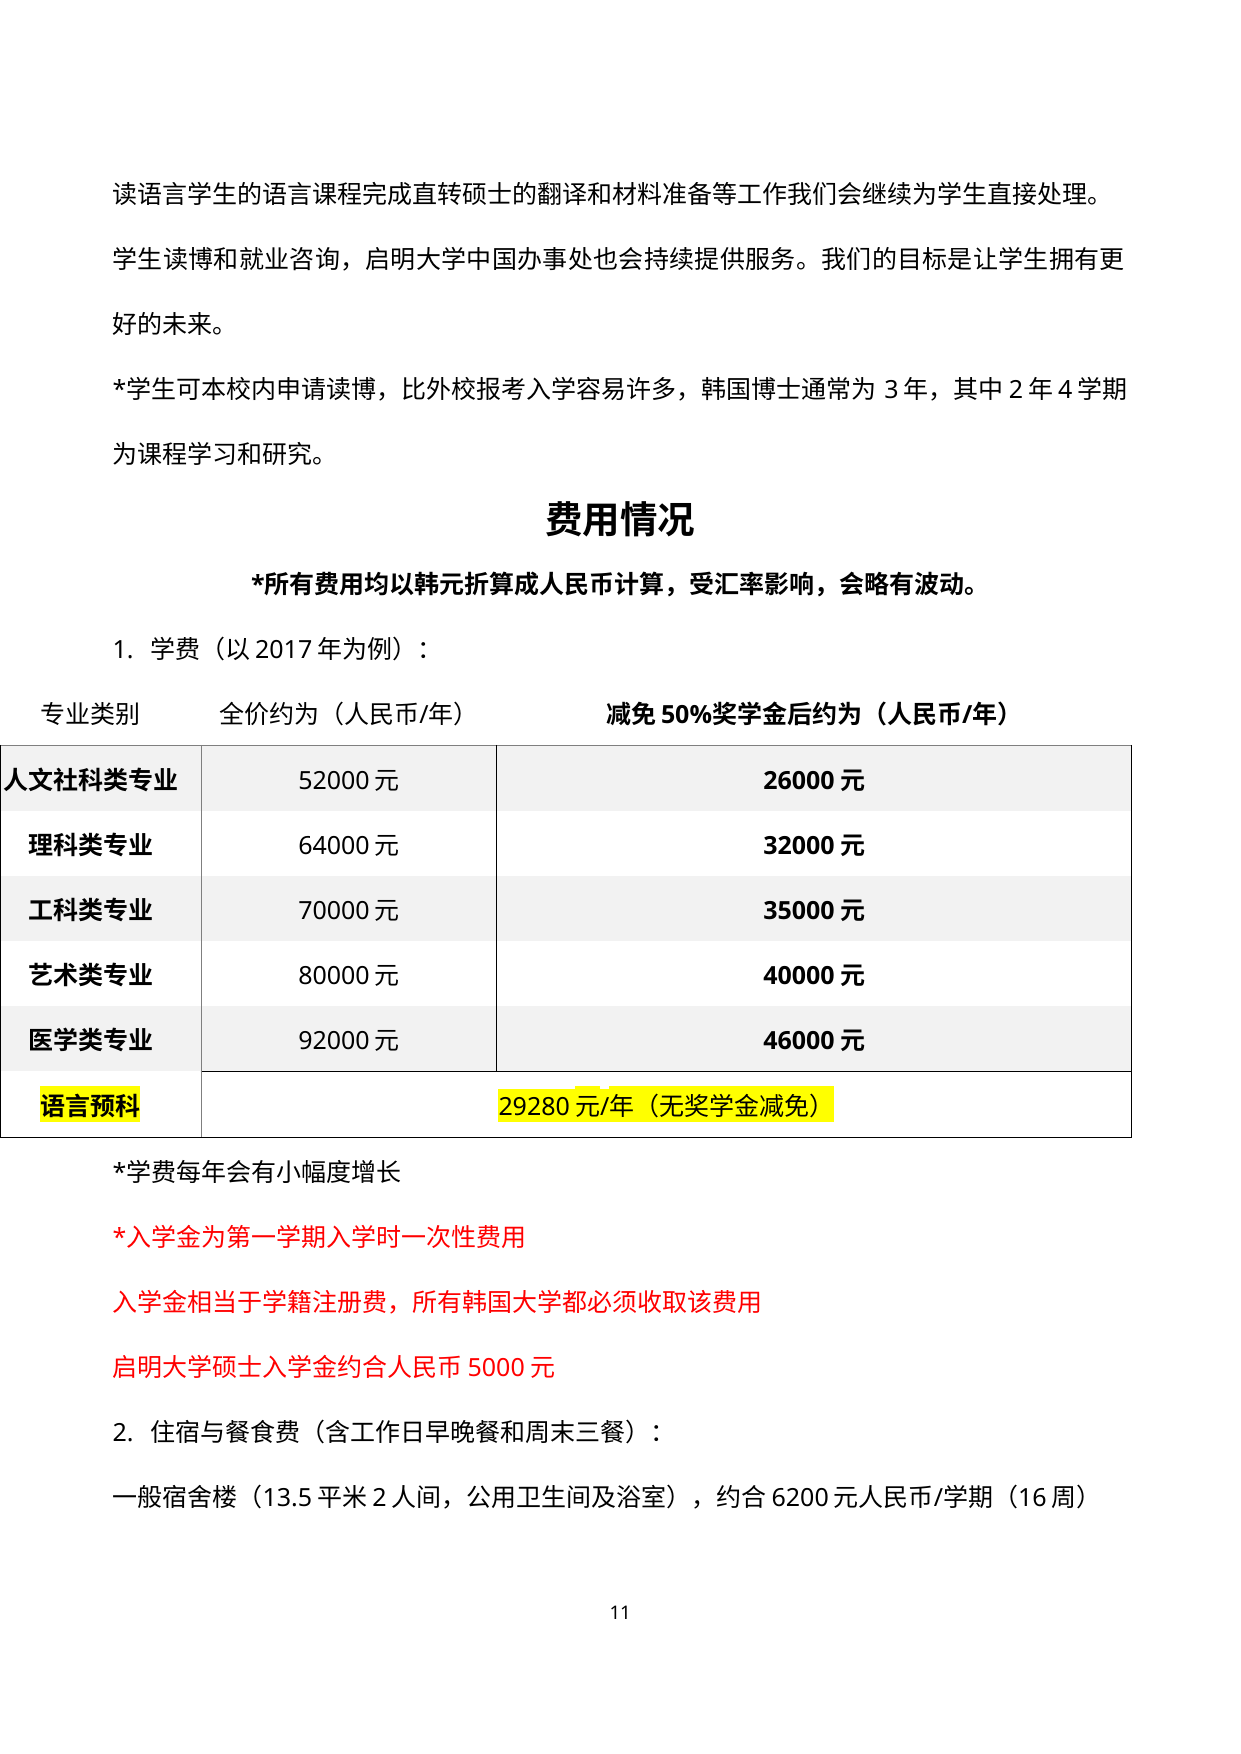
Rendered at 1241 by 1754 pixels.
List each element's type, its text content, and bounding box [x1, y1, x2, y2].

text 读语言学生的语言课程完成直转硕士的翻译和材料准备等工作我们会继续为学生直接处理。 [112, 160, 1128, 225]
table_cell 理科类专业 [1, 811, 201, 876]
list 住宿与餐食费（含工作日早晚餐和周末三餐）： [112, 1398, 1128, 1463]
text 学生读博和就业咨询，启明大学中国办事处也会持续提供服务。我们的目标是让学生拥有更好的未来。 [112, 225, 1128, 355]
list 学费（以2017年为例）： [112, 615, 1128, 680]
table_cell 26000元 [497, 746, 1131, 811]
table_cell 工科类专业 [1, 876, 201, 941]
table_cell 29280元/年（无奖学金减免） [202, 1072, 1131, 1137]
text 启明大学硕士入学金约合人民币5000元 [112, 1333, 1128, 1398]
table_header 全价约为（人民币/年） [201, 680, 496, 745]
table_cell 艺术类专业 [1, 941, 201, 1006]
text *入学金为第一学期入学时一次性费用 [112, 1203, 1128, 1268]
table_cell 32000元 [497, 811, 1131, 876]
table_cell 92000元 [202, 1006, 496, 1071]
text 一般宿舍楼（13.5平米2人间，公用卫生间及浴室），约合6200元人民币/学期（16周） [112, 1463, 1128, 1528]
text 费用情况 [112, 485, 1128, 550]
table_cell 医学类专业 [1, 1006, 201, 1071]
table_cell 80000元 [202, 941, 496, 1006]
text *学生可本校内申请读博，比外校报考入学容易许多，韩国博士通常为3年，其中2年4学期为课程学习和研究。 [112, 355, 1128, 485]
table_cell 52000元 [202, 746, 496, 811]
table_cell 语言预科 [1, 1071, 201, 1137]
table_cell 70000元 [202, 876, 496, 941]
table_cell 40000元 [497, 941, 1131, 1006]
table_header 减免50%奖学金后约为（人民币/年） [496, 680, 1131, 745]
table_cell 46000元 [497, 1006, 1131, 1071]
table_cell 人文社科类专业 [1, 746, 201, 811]
text *所有费用均以韩元折算成人民币计算，受汇率影响，会略有波动。 [112, 550, 1128, 615]
table_cell 64000元 [202, 811, 496, 876]
table_cell 35000元 [497, 876, 1131, 941]
text *学费每年会有小幅度增长 [112, 1138, 1128, 1203]
text 入学金相当于学籍注册费，所有韩国大学都必须收取该费用 [112, 1268, 1128, 1333]
table_header 专业类别 [0, 680, 201, 745]
